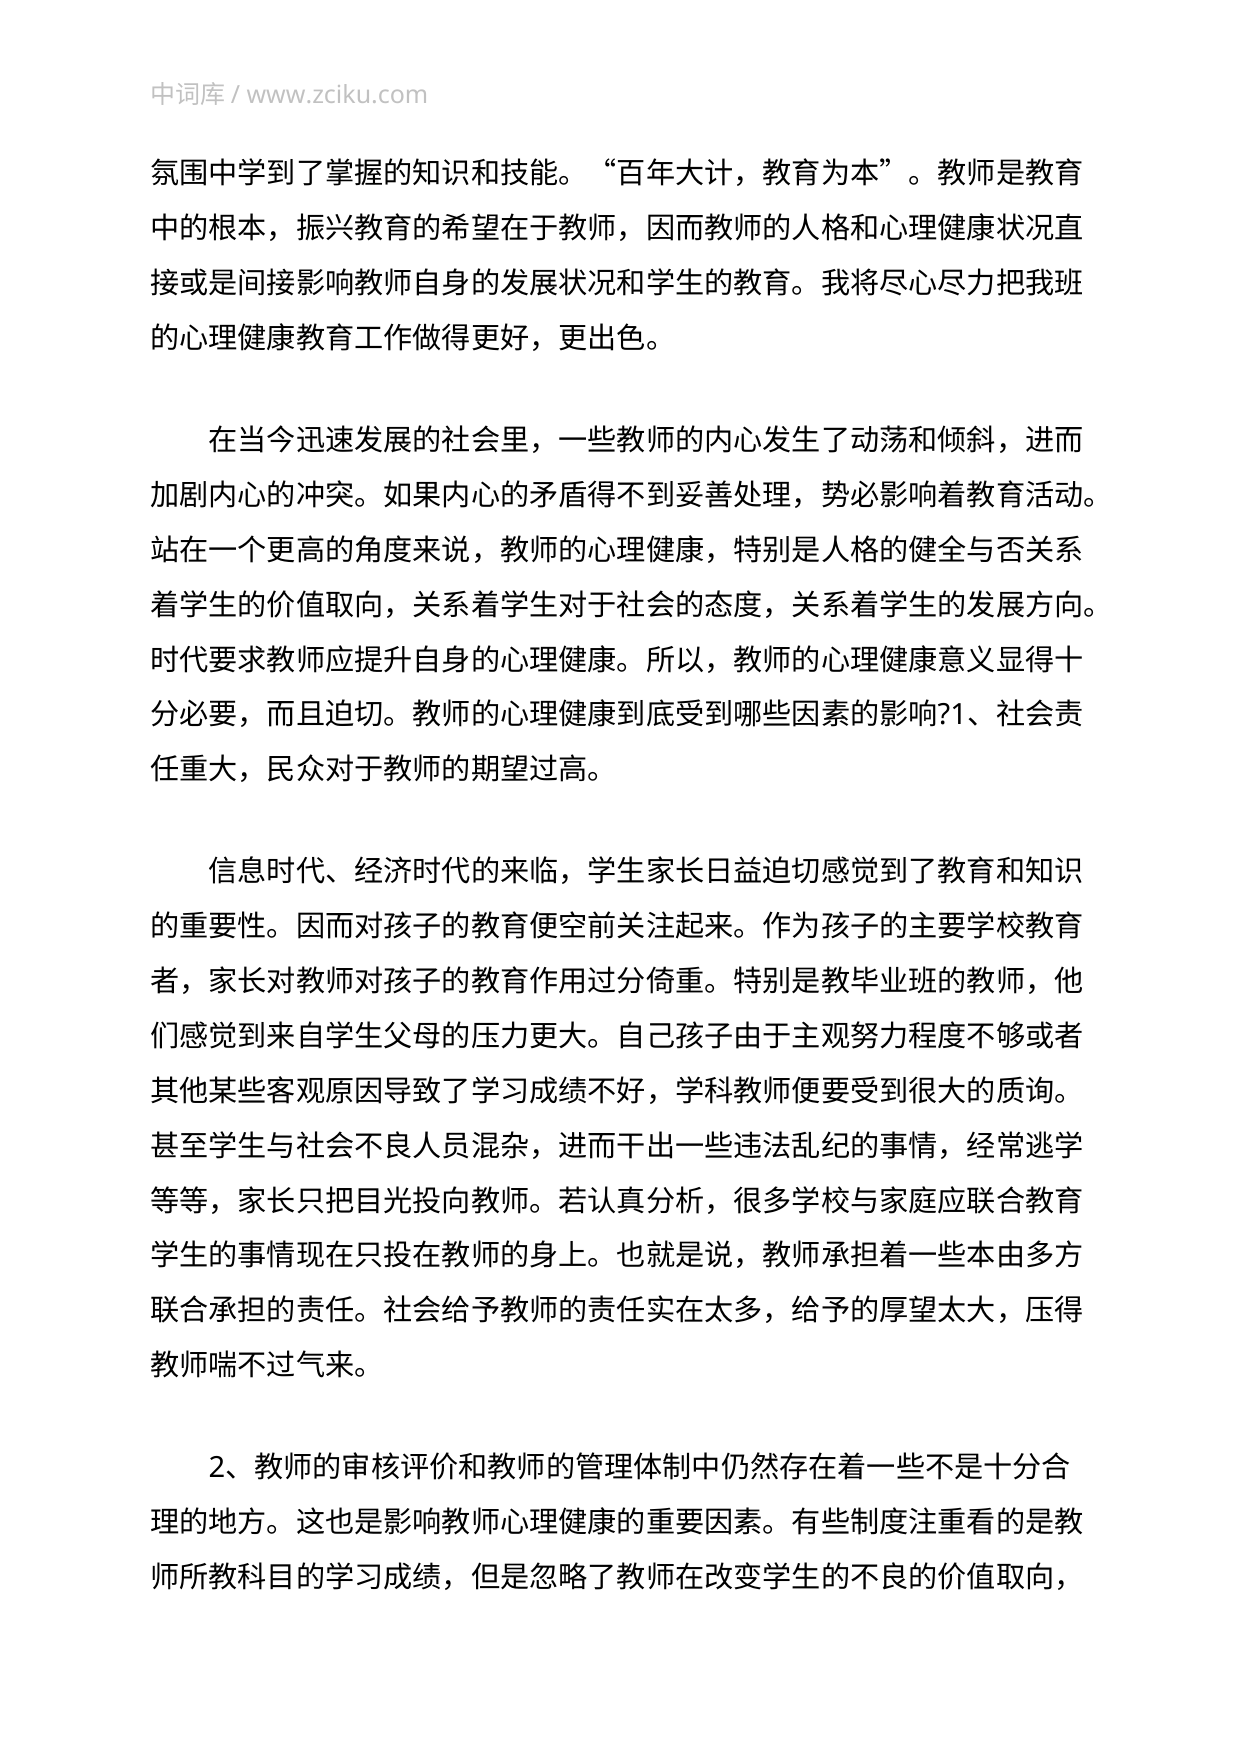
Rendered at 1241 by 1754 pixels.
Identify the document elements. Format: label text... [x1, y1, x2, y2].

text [150, 150, 1090, 357]
text 信息时代、经济时代的来临，学生家长日益迫切感觉到了教育和知识的重要性。因而对孩子的教育便空前关注起来。作为孩子的主要学校教育者，家长对教师对孩子的教育作用过分倚重。特别是教毕业班的教师，他们感觉到来自学生父母的压力更大。自己孩子由于主观努力程度不够或者其他某些客观原因导致了学习成绩不好，学科教师便要受到很大的质询。甚至学生与社会不良人员混杂，进而干出一些违法乱纪的事情，经常逃学等等，家长只把目光投向教师。若认真分析，很多学校与家庭应联合教育学生的事情现在只投在教师的身上。也就是说，教师承担着一些本由多方联合承担的责任。社会给予教师的责任实在太多，给予的厚望太大，压得教师喘不过气来。 [150, 848, 1090, 1384]
text 在当今迅速发展的社会里，一些教师的内心发生了动荡和倾斜，进而加剧内心的冲突。如果内心的矛盾得不到妥善处理，势必影响着教育活动。站在一个更高的角度来说，教师的心理健康，特别是人格的健全与否关系着学生的价值取向，关系着学生对于社会的态度，关系着学生的发展方向。时代要求教师应提升自身的心理健康。所以，教师的心理健康意义显得十分必要，而且迫切。教师的心理健康到底受到哪些因素的影响?1、社会责任重大，民众对于教师的期望过高。 [150, 416, 1090, 788]
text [150, 1443, 1090, 1596]
